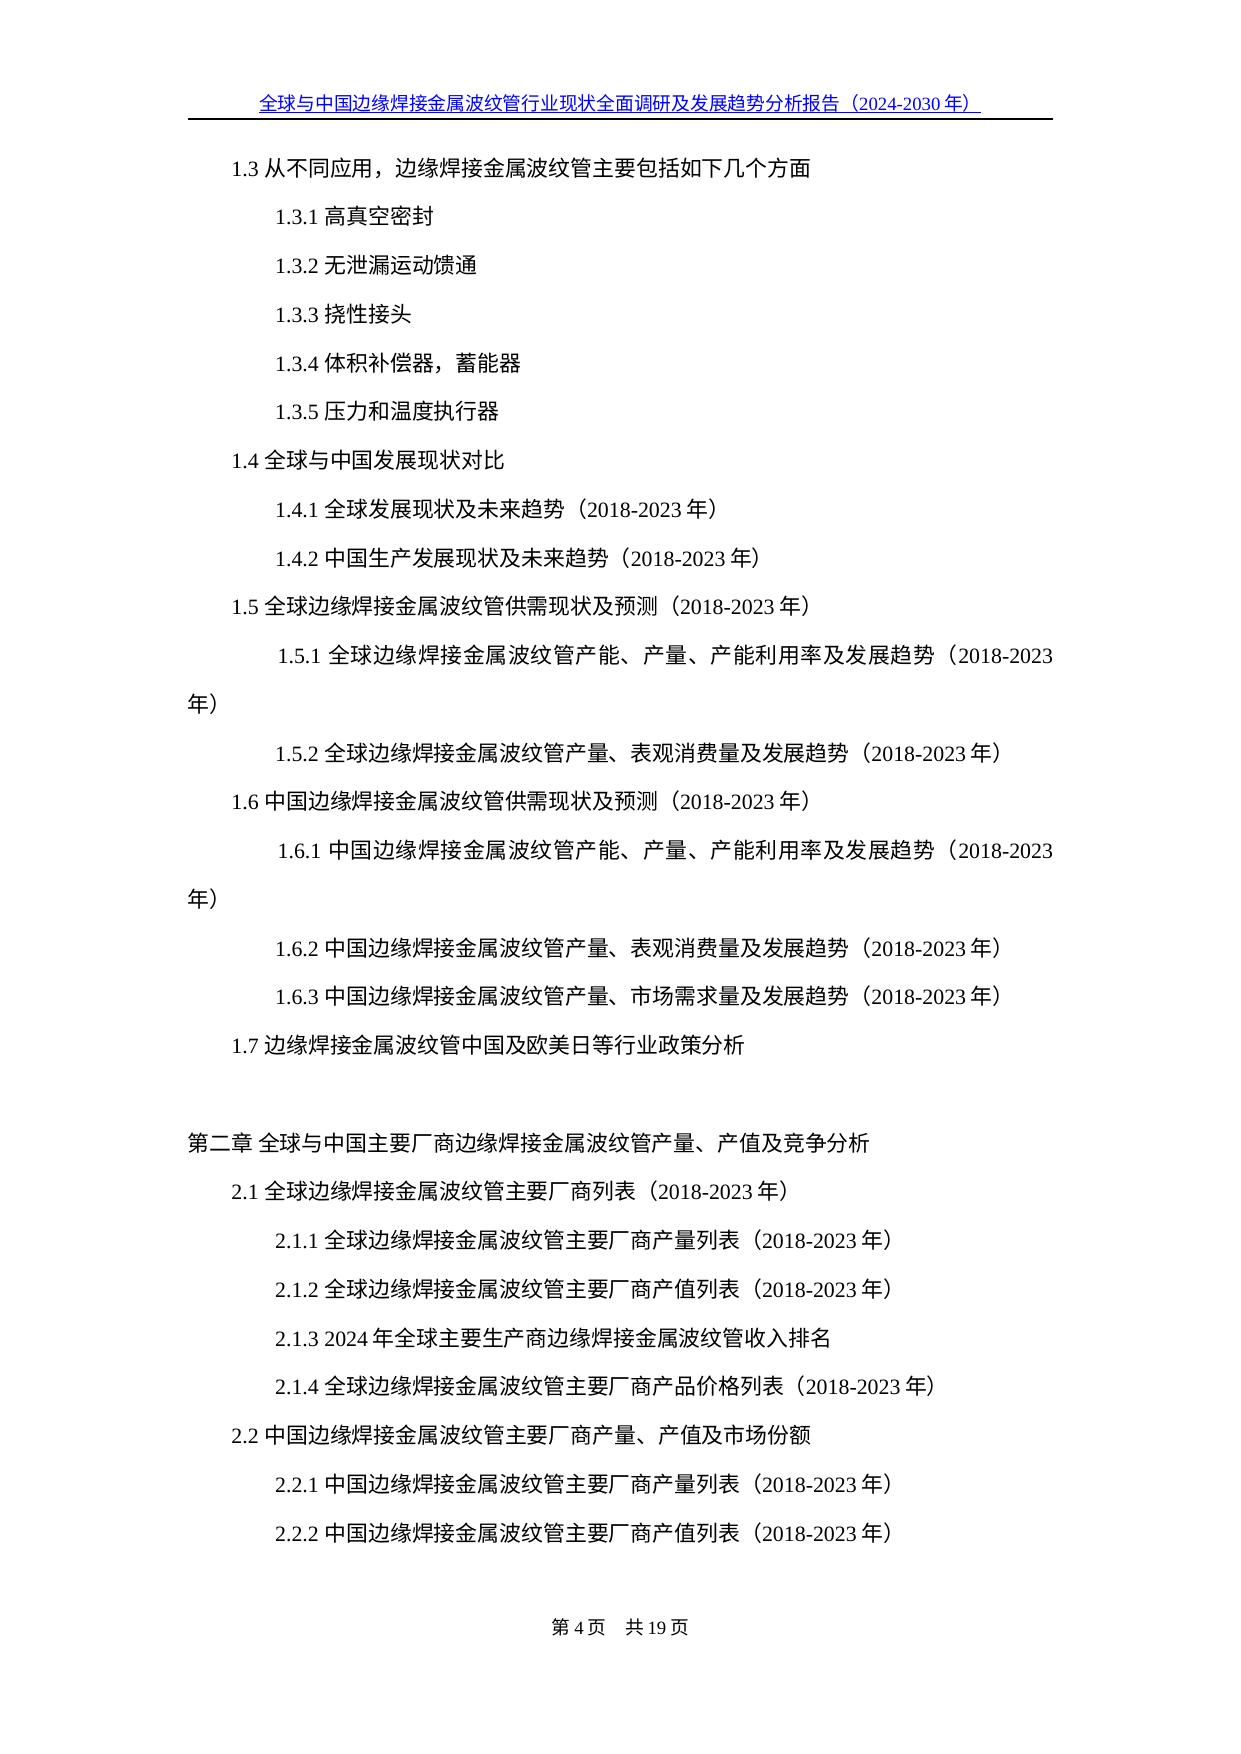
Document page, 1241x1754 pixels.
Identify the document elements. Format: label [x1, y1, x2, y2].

text [187, 150, 1053, 1548]
